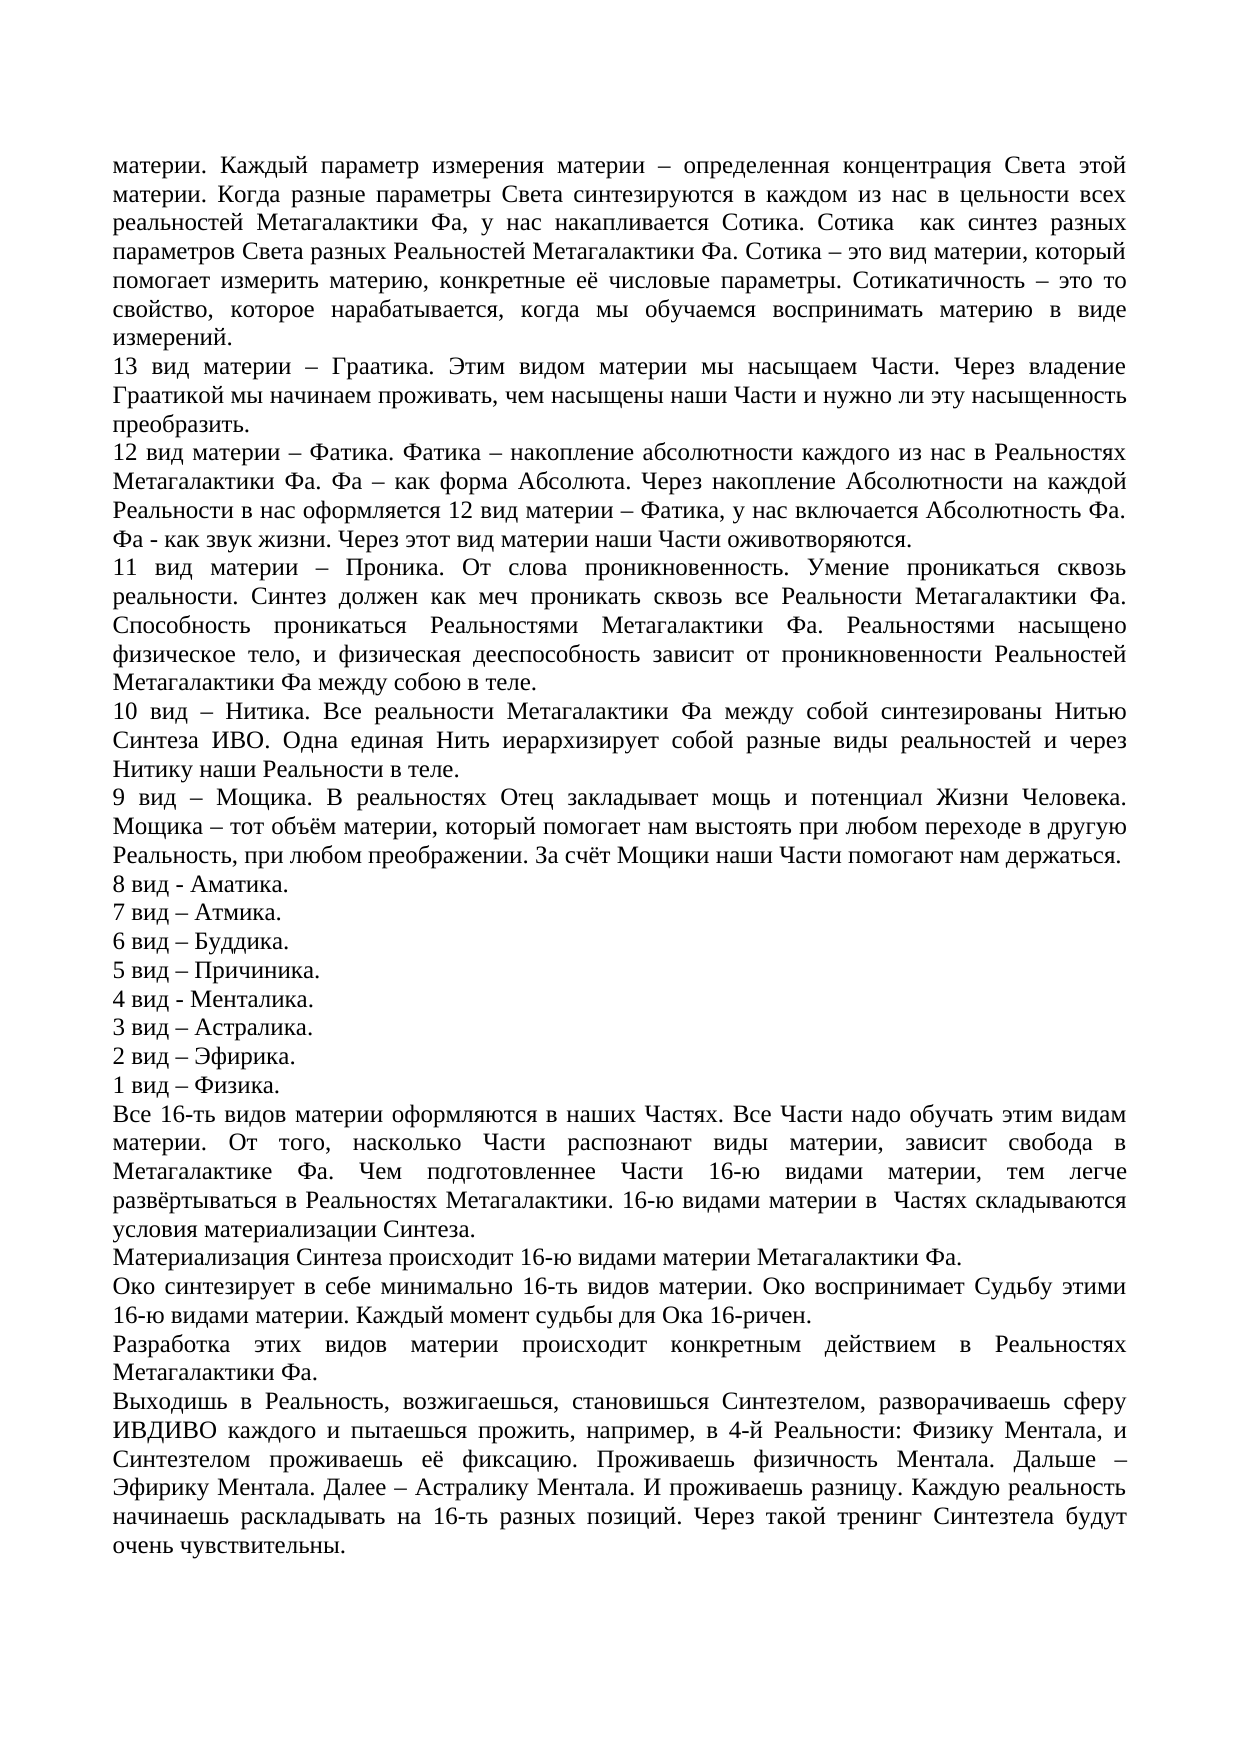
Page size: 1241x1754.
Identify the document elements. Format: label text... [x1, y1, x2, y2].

text 13 вид материи – Граатика. Этим видом материи мы насыщаем Части. Через владение Граатикой мы начинаем проживать, чем насыщены наши Части и нужно ли эту насыщенность преобразить. [112, 351, 1128, 437]
text 9 вид – Мощика. В реальностях Отец закладывает мощь и потенциал Жизни Человека. Мощика – тот объём материи, который помогает нам выстоять при любом переходе в другую Реальность, при любом преображении. За счёт Мощики наши Части помогают нам держаться. [112, 782, 1128, 869]
text 2 вид – Эфирика. [112, 1041, 1128, 1070]
text 10 вид – Нитика. Все реальности Метагалактики Фа между собой синтезированы Нитью Синтеза ИВО. Одна единая Нить иерархизирует собой разные виды реальностей и через Нитику наши Реальности в теле. [112, 696, 1128, 782]
text 6 вид – Буддика. [112, 926, 1128, 955]
text Материализация Синтеза происходит 16-ю видами материи Метагалактики Фа. [112, 1242, 1128, 1271]
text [112, 150, 1128, 351]
text 11 вид материи – Проника. От слова проникновенность. Умение проникаться сквозь реальности. Синтез должен как меч проникать сквозь все Реальности Метагалактики Фа. Способность проникаться Реальностями Метагалактики Фа. Реальностями насыщено физическое тело, и физическая дееспособность зависит от проникновенности Реальностей Метагалактики Фа между собою в теле. [112, 552, 1128, 696]
text Все 16-ть видов материи оформляются в наших Частях. Все Части надо обучать этим видам материи. От того, насколько Части распознают виды материи, зависит свобода в Метагалактике Фа. Чем подготовленнее Части 16-ю видами материи, тем легче развёртываться в Реальностях Метагалактики. 16-ю видами материи в Частях складываются условия материализации Синтеза. [112, 1099, 1128, 1242]
text 1 вид – Физика. [112, 1070, 1128, 1099]
text Око синтезирует в себе минимально 16-ть видов материи. Око воспринимает Судьбу этими 16-ю видами материи. Каждый момент судьбы для Ока 16-ричен. [112, 1271, 1128, 1329]
text Выходишь в Реальность, возжигаешься, становишься Синтезтелом, разворачиваешь сферу ИВДИВО каждого и пытаешься прожить, например, в 4-й Реальности: Физику Ментала, и Синтезтелом проживаешь её фиксацию. Проживаешь физичность Ментала. Дальше – Эфирику Ментала. Далее – Астралику Ментала. И проживаешь разницу. Каждую реальность начинаешь раскладывать на 16-ть разных позиций. Через такой тренинг Синтезтела будут очень чувствительны. [112, 1386, 1128, 1559]
text 3 вид – Астралика. [112, 1012, 1128, 1041]
text 4 вид - Менталика. [112, 984, 1128, 1012]
text 5 вид – Причиника. [112, 955, 1128, 984]
text 12 вид материи – Фатика. Фатика – накопление абсолютности каждого из нас в Реальностях Метагалактики Фа. Фа – как форма Абсолюта. Через накопление Абсолютности на каждой Реальности в нас оформляется 12 вид материи – Фатика, у нас включается Абсолютность Фа. Фа - как звук жизни. Через этот вид материи наши Части оживотворяются. [112, 437, 1128, 552]
text Разработка этих видов материи происходит конкретным действием в Реальностях Метагалактики Фа. [112, 1329, 1128, 1386]
text 7 вид – Атмика. [112, 897, 1128, 926]
text 8 вид - Аматика. [112, 869, 1128, 897]
